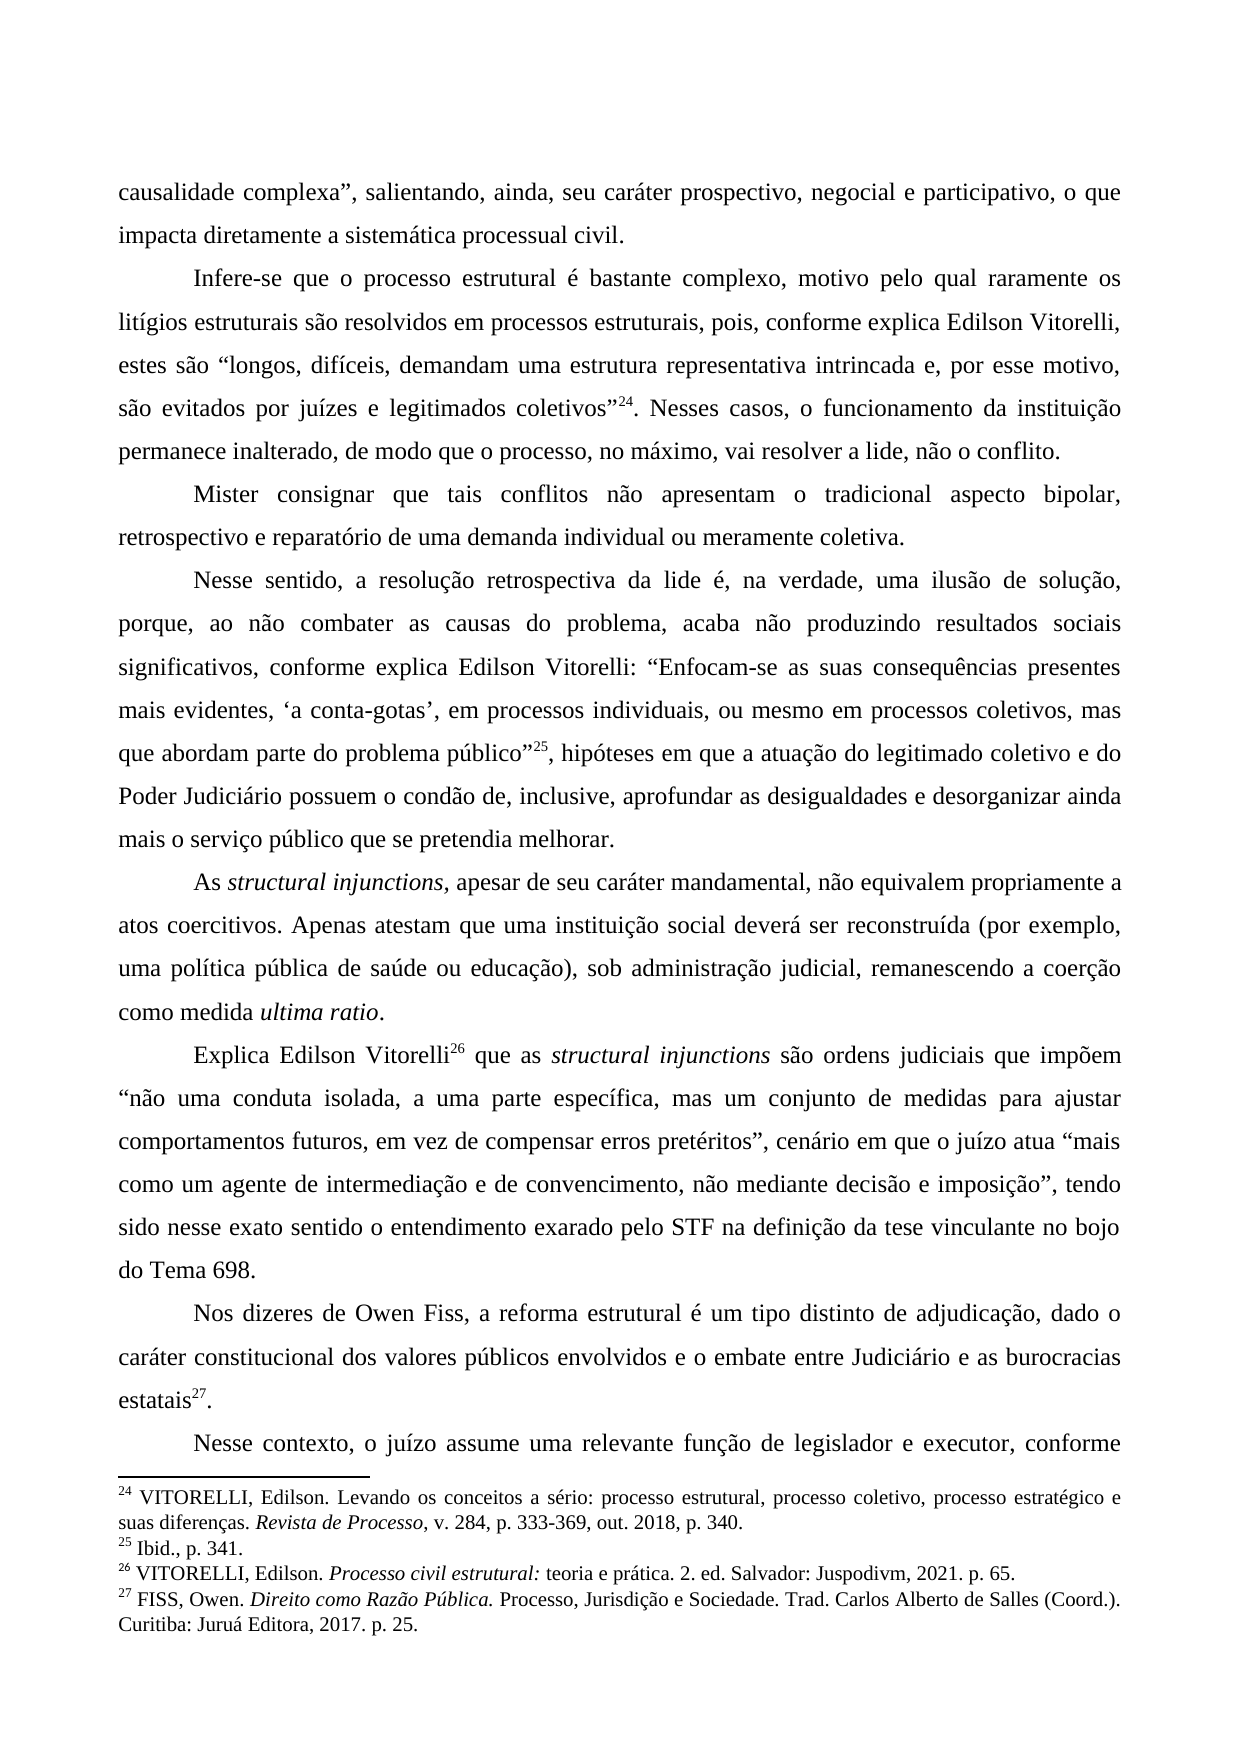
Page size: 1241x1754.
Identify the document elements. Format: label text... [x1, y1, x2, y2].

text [118, 1428, 1122, 1457]
text Infere-se que o processo estrutural é bastante complexo, motivo pelo qual raramente os litígios estruturais são resolvidos em processos estruturais, pois, conforme explica Edilson Vitorelli, estes são “longos, difíceis, demandam uma estrutura representativa intrincada e, por esse motivo, são evitados por juízes e legitimados coletivos”. Nesses casos, o funcionamento da instituição permanece inalterado, de modo que o processo, no máximo, vai resolver a lide, não o conflito. [118, 263, 1122, 465]
text As structural injunctions, apesar de seu caráter mandamental, não equivalem propriamente a atos coercitivos. Apenas atestam que uma instituição social deverá ser reconstruída (por exemplo, uma política pública de saúde ou educação), sob administração judicial, remanescendo a coerção como medida ultima ratio. [118, 867, 1122, 1025]
text Nesse sentido, a resolução retrospectiva da lide é, na verdade, uma ilusão de solução, porque, ao não combater as causas do problema, acaba não produzindo resultados sociais significativos, conforme explica Edilson Vitorelli: “Enfocam-se as suas consequências presentes mais evidentes, ‘a conta-gotas’, em processos individuais, ou mesmo em processos coletivos, mas que abordam parte do problema público”, hipóteses em que a atuação do legitimado coletivo e do Poder Judiciário possuem o condão de, inclusive, aprofundar as desigualdades e desorganizar ainda mais o serviço público que se pretendia melhorar. [118, 565, 1122, 853]
text Explica Edilson Vitorelli que as structural injunctions são ordens judiciais que impõem “não uma conduta isolada, a uma parte específica, mas um conjunto de medidas para ajustar comportamentos futuros, em vez de compensar erros pretéritos”, cenário em que o juízo atua “mais como um agente de intermediação e de convencimento, não mediante decisão e imposição”, tendo sido nesse exato sentido o entendimento exarado pelo STF na definição da tese vinculante no bojo do Tema 698. [118, 1040, 1122, 1284]
text Mister consignar que tais conflitos não apresentam o tradicional aspecto bipolar, retrospectivo e reparatório de uma demanda individual ou meramente coletiva. [118, 479, 1122, 551]
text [118, 177, 1122, 249]
text Nos dizeres de Owen Fiss, a reforma estrutural é um tipo distinto de adjudicação, dado o caráter constitucional dos valores públicos envolvidos e o embate entre Judiciário e as burocracias estatais. [118, 1298, 1122, 1413]
